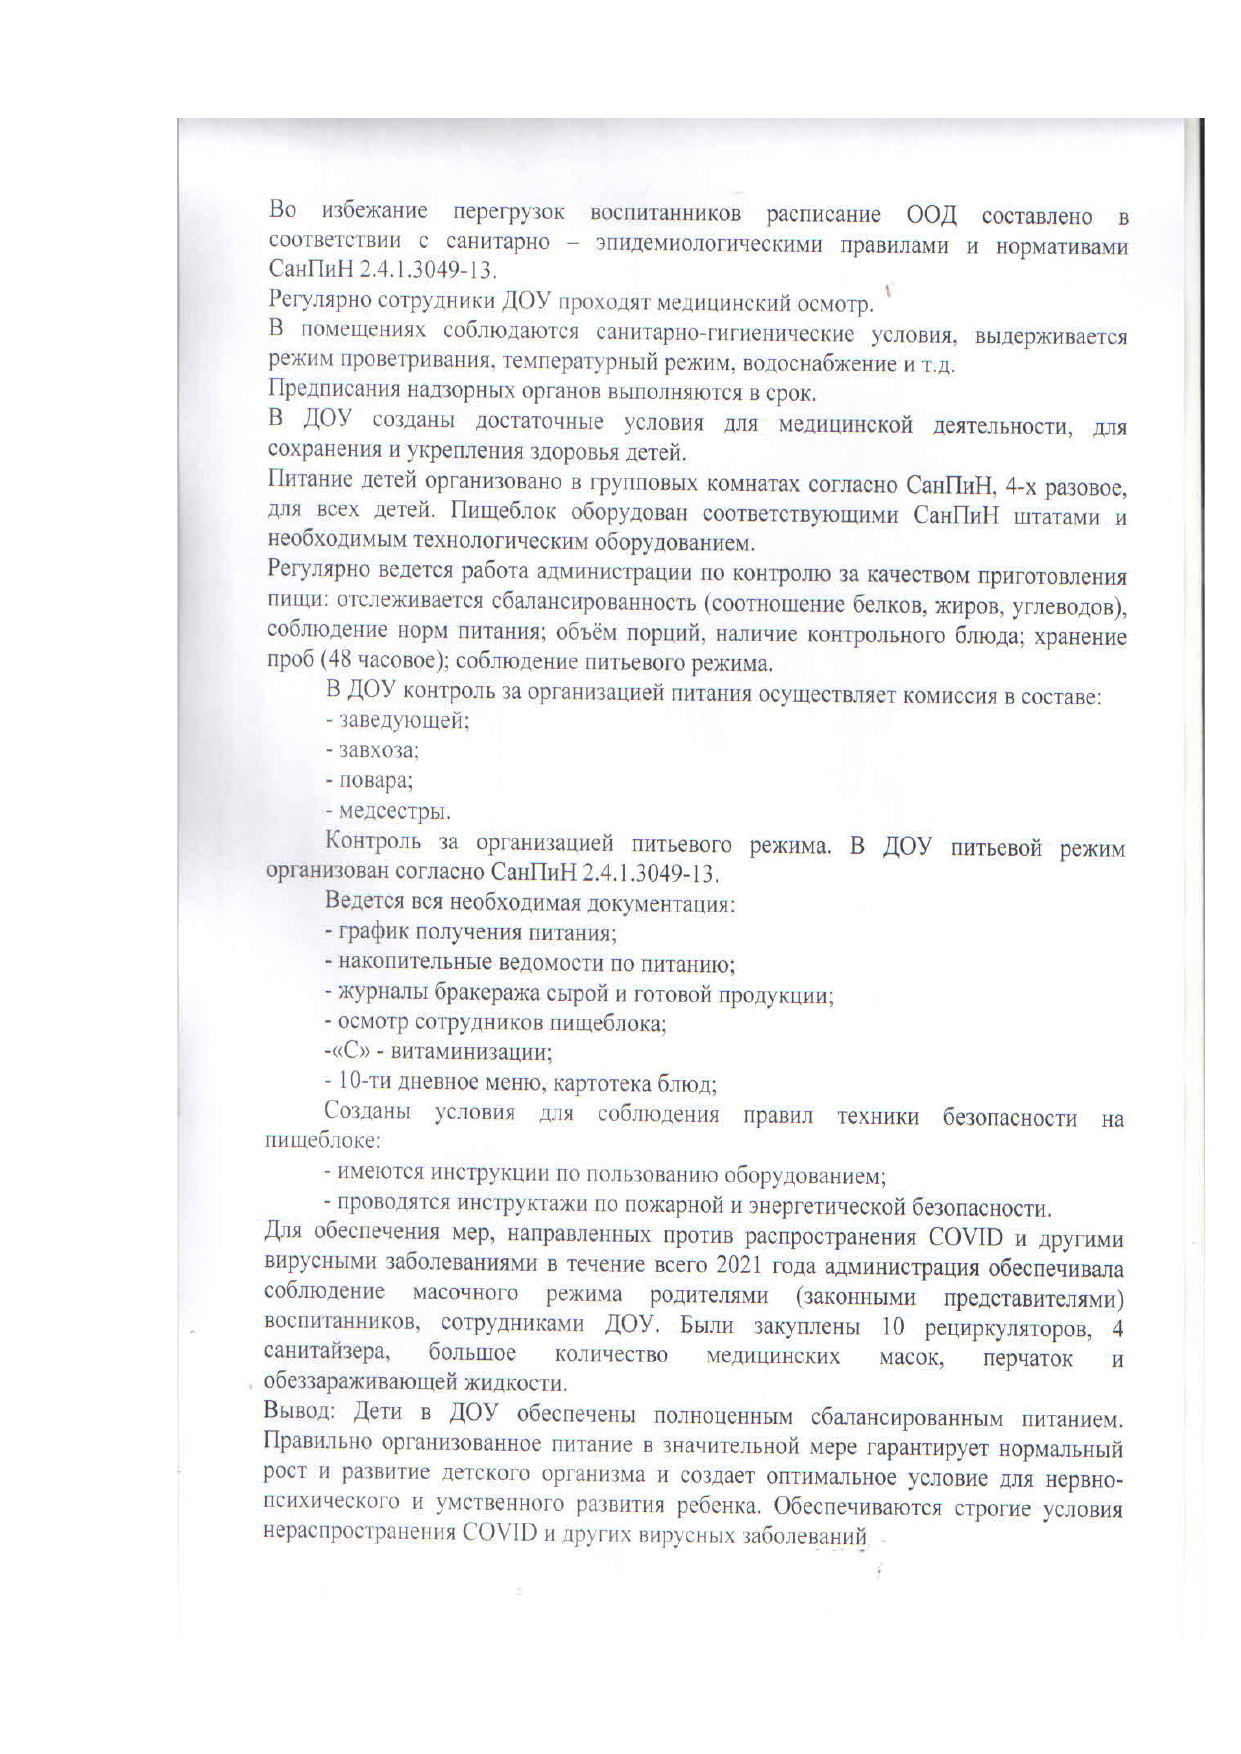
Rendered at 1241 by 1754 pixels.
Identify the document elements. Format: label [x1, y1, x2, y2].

picture [177, 118, 1205, 1636]
